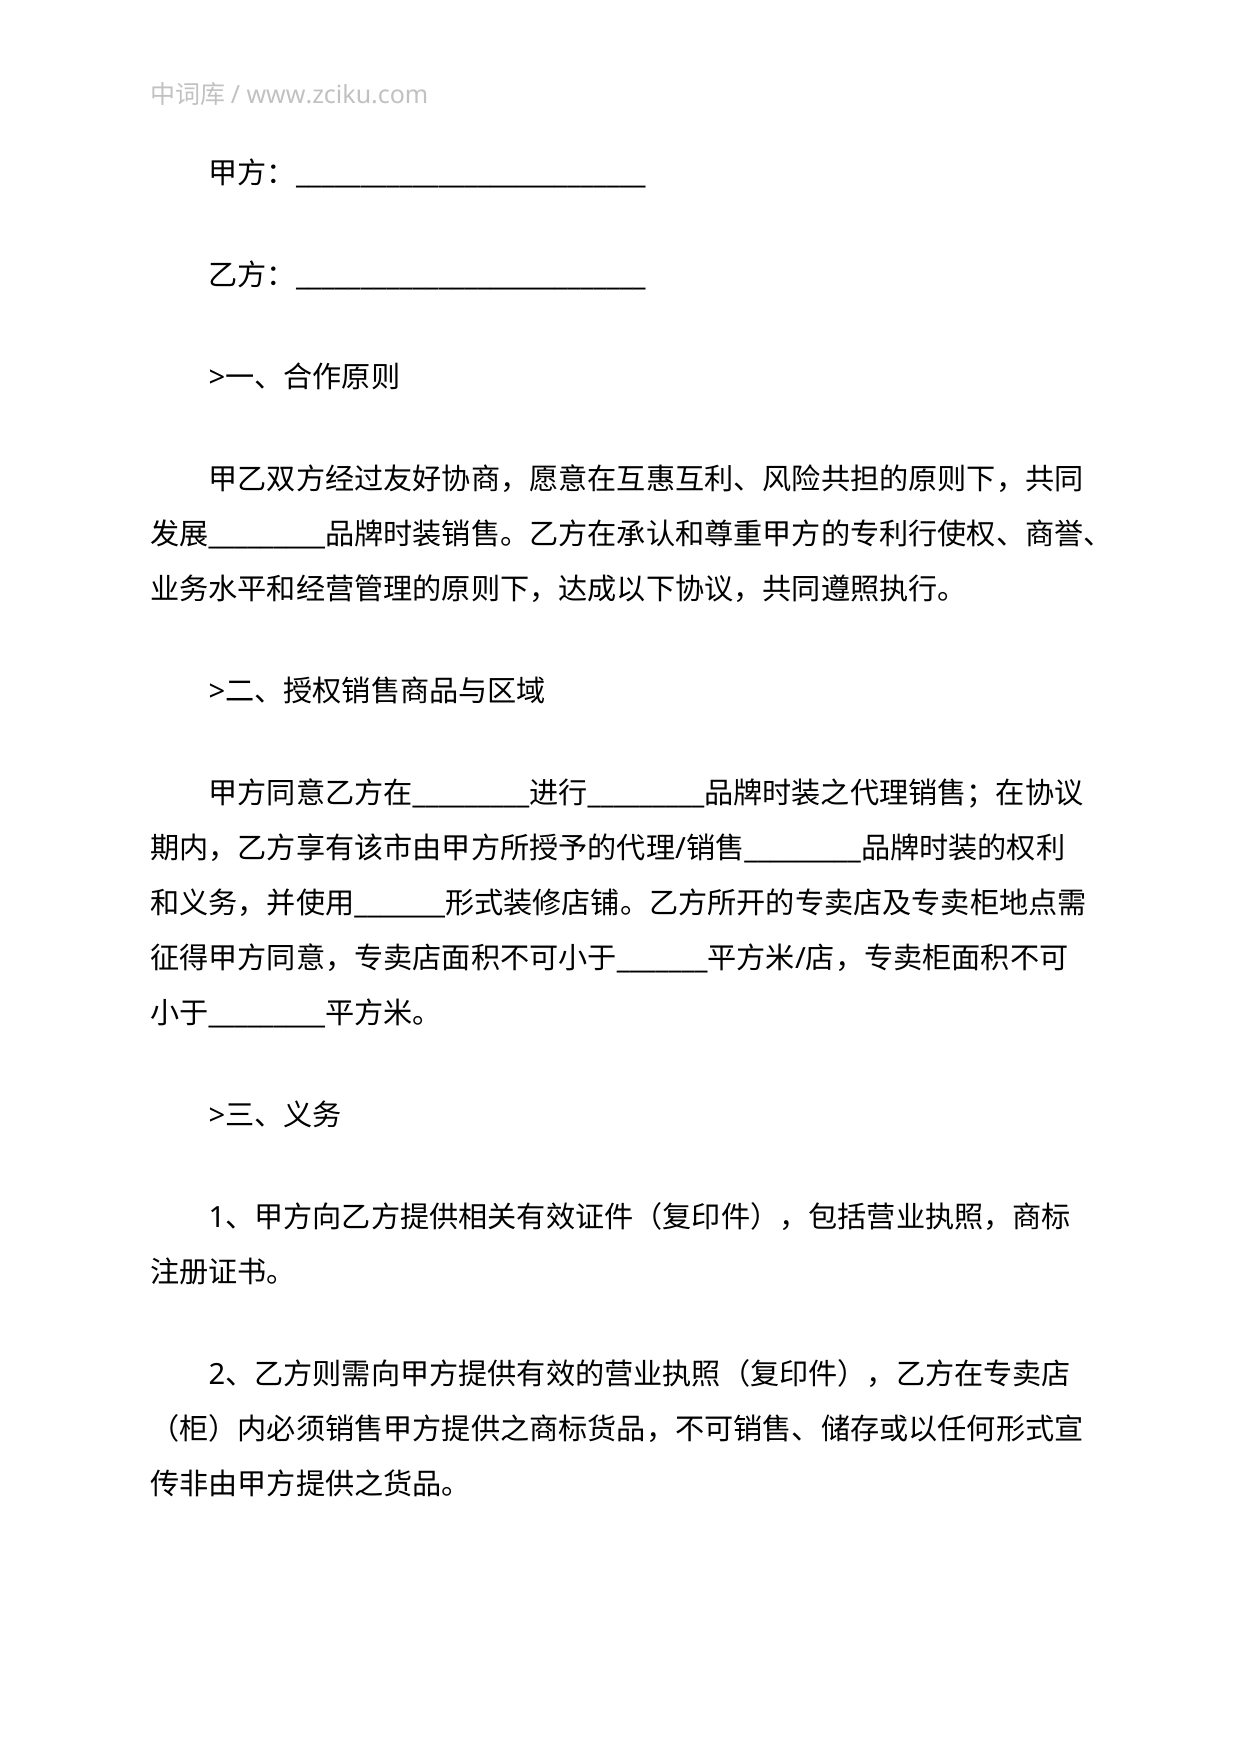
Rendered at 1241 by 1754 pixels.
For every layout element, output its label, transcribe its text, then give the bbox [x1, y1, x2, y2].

text 2、乙方则需向甲方提供有效的营业执照（复印件），乙方在专卖店（柜）内必须销售甲方提供之商标货品，不可销售、储存或以任何形式宣传非由甲方提供之货品。 [150, 1350, 1090, 1502]
text >三、义务 [150, 1092, 1090, 1134]
text 甲乙双方经过友好协商，愿意在互惠互利、风险共担的原则下，共同发展_________品牌时装销售。乙方在承认和尊重甲方的专利行使权、商誉、业务水平和经营管理的原则下，达成以下协议，共同遵照执行。 [150, 456, 1090, 608]
text 甲方同意乙方在_________进行_________品牌时装之代理销售；在协议期内，乙方享有该市由甲方所授予的代理/销售_________品牌时装的权利和义务，并使用_______形式装修店铺。乙方所开的专卖店及专卖柜地点需征得甲方同意，专卖店面积不可小于_______平方米/店，专卖柜面积不可小于_________平方米。 [150, 769, 1090, 1032]
text 甲方：___________________________ [150, 150, 1090, 192]
text >一、合作原则 [150, 354, 1090, 396]
text 乙方：___________________________ [150, 252, 1090, 294]
text 1、甲方向乙方提供相关有效证件（复印件），包括营业执照，商标注册证书。 [150, 1193, 1090, 1291]
text >二、授权销售商品与区域 [150, 668, 1090, 710]
